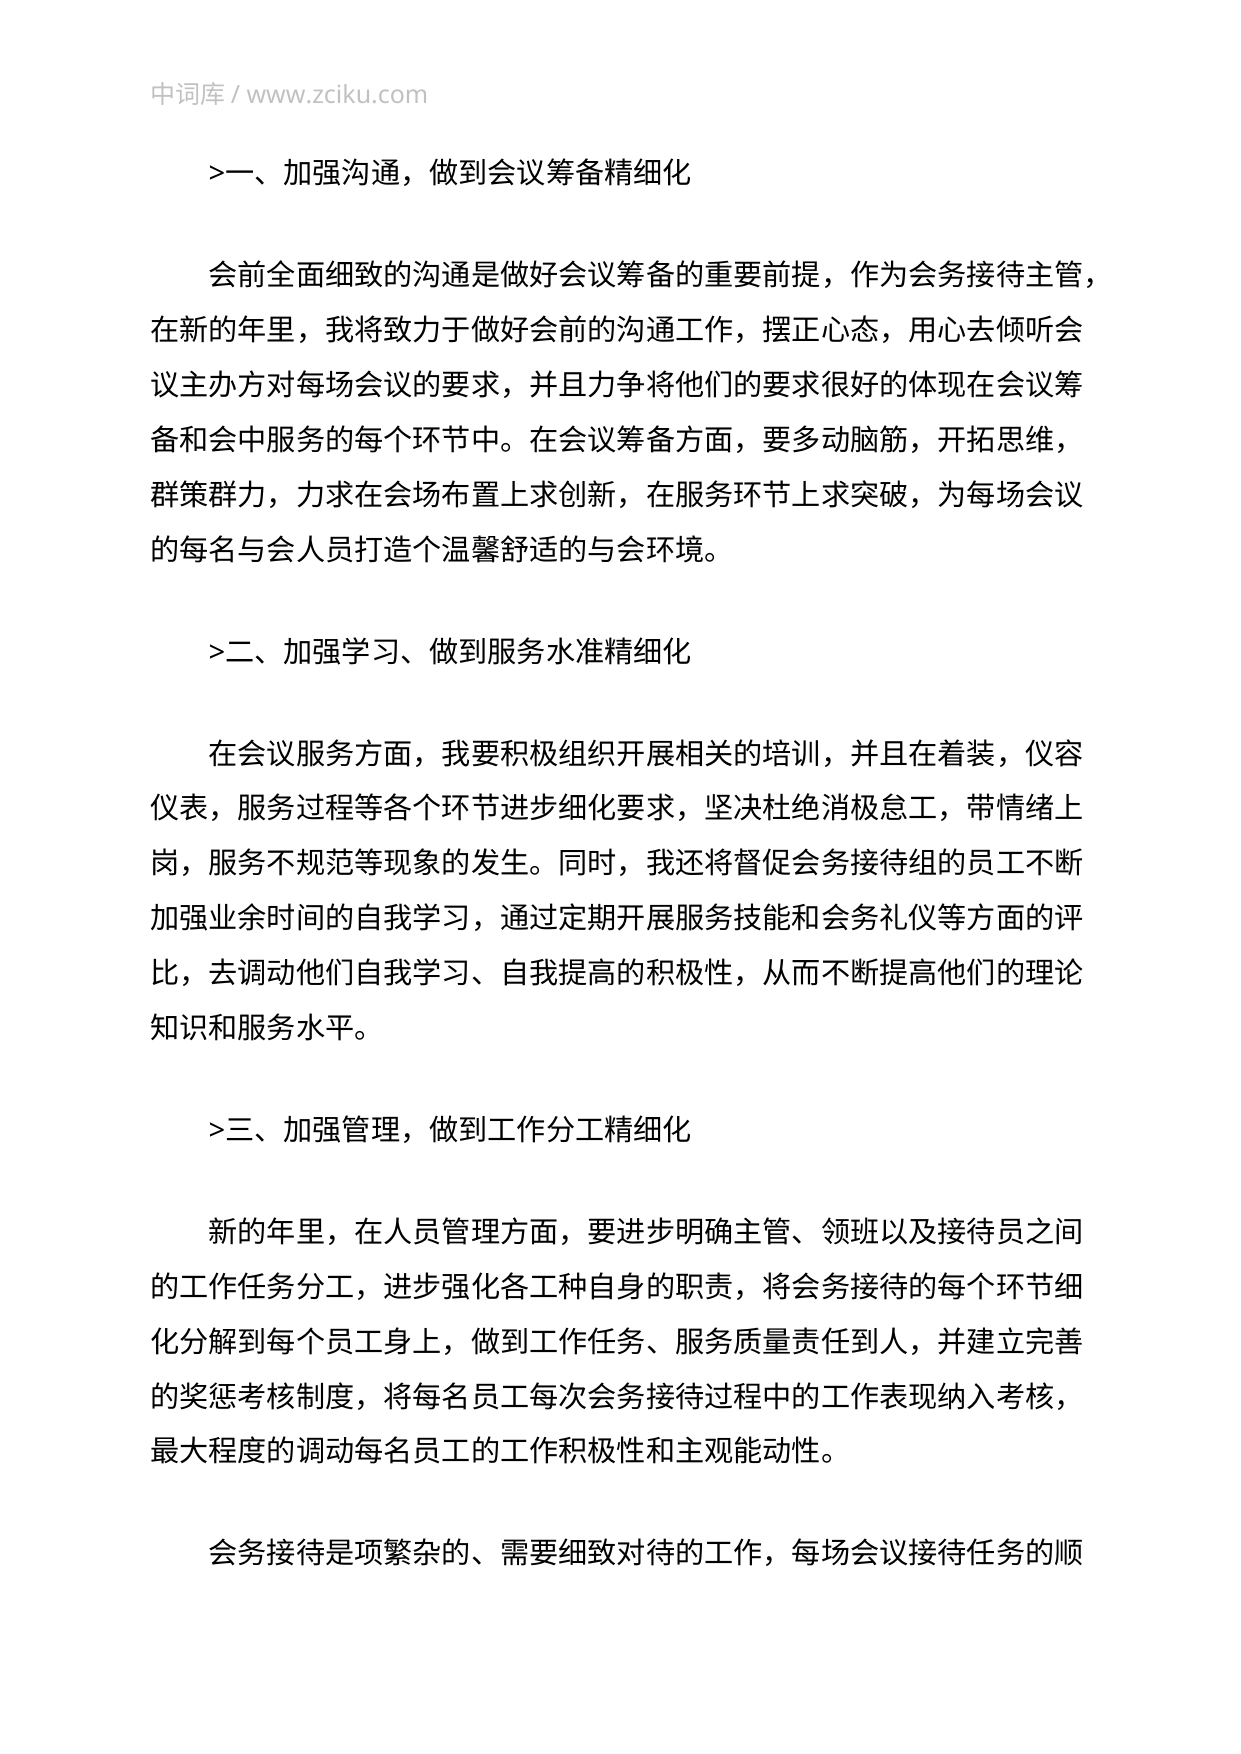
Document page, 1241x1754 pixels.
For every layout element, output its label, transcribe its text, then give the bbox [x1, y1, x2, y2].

text 新的年里，在人员管理方面，要进步明确主管、领班以及接待员之间的工作任务分工，进步强化各工种自身的职责，将会务接待的每个环节细化分解到每个员工身上，做到工作任务、服务质量责任到人，并建立完善的奖惩考核制度，将每名员工每次会务接待过程中的工作表现纳入考核，最大程度的调动每名员工的工作积极性和主观能动性。 [150, 1208, 1090, 1470]
text >三、加强管理，做到工作分工精细化 [150, 1106, 1090, 1149]
text 会前全面细致的沟通是做好会议筹备的重要前提，作为会务接待主管，在新的年里，我将致力于做好会前的沟通工作，摆正心态，用心去倾听会议主办方对每场会议的要求，并且力争将他们的要求很好的体现在会议筹备和会中服务的每个环节中。在会议筹备方面，要多动脑筋，开拓思维，群策群力，力求在会场布置上求创新，在服务环节上求突破，为每场会议的每名与会人员打造个温馨舒适的与会环境。 [150, 252, 1090, 569]
text >二、加强学习、做到服务水准精细化 [150, 628, 1090, 671]
text 在会议服务方面，我要积极组织开展相关的培训，并且在着装，仪容仪表，服务过程等各个环节进步细化要求，坚决杜绝消极怠工，带情绪上岗，服务不规范等现象的发生。同时，我还将督促会务接待组的员工不断加强业余时间的自我学习，通过定期开展服务技能和会务礼仪等方面的评比，去调动他们自我学习、自我提高的积极性，从而不断提高他们的理论知识和服务水平。 [150, 730, 1090, 1047]
text >一、加强沟通，做到会议筹备精细化 [150, 150, 1090, 192]
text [150, 1530, 1090, 1572]
